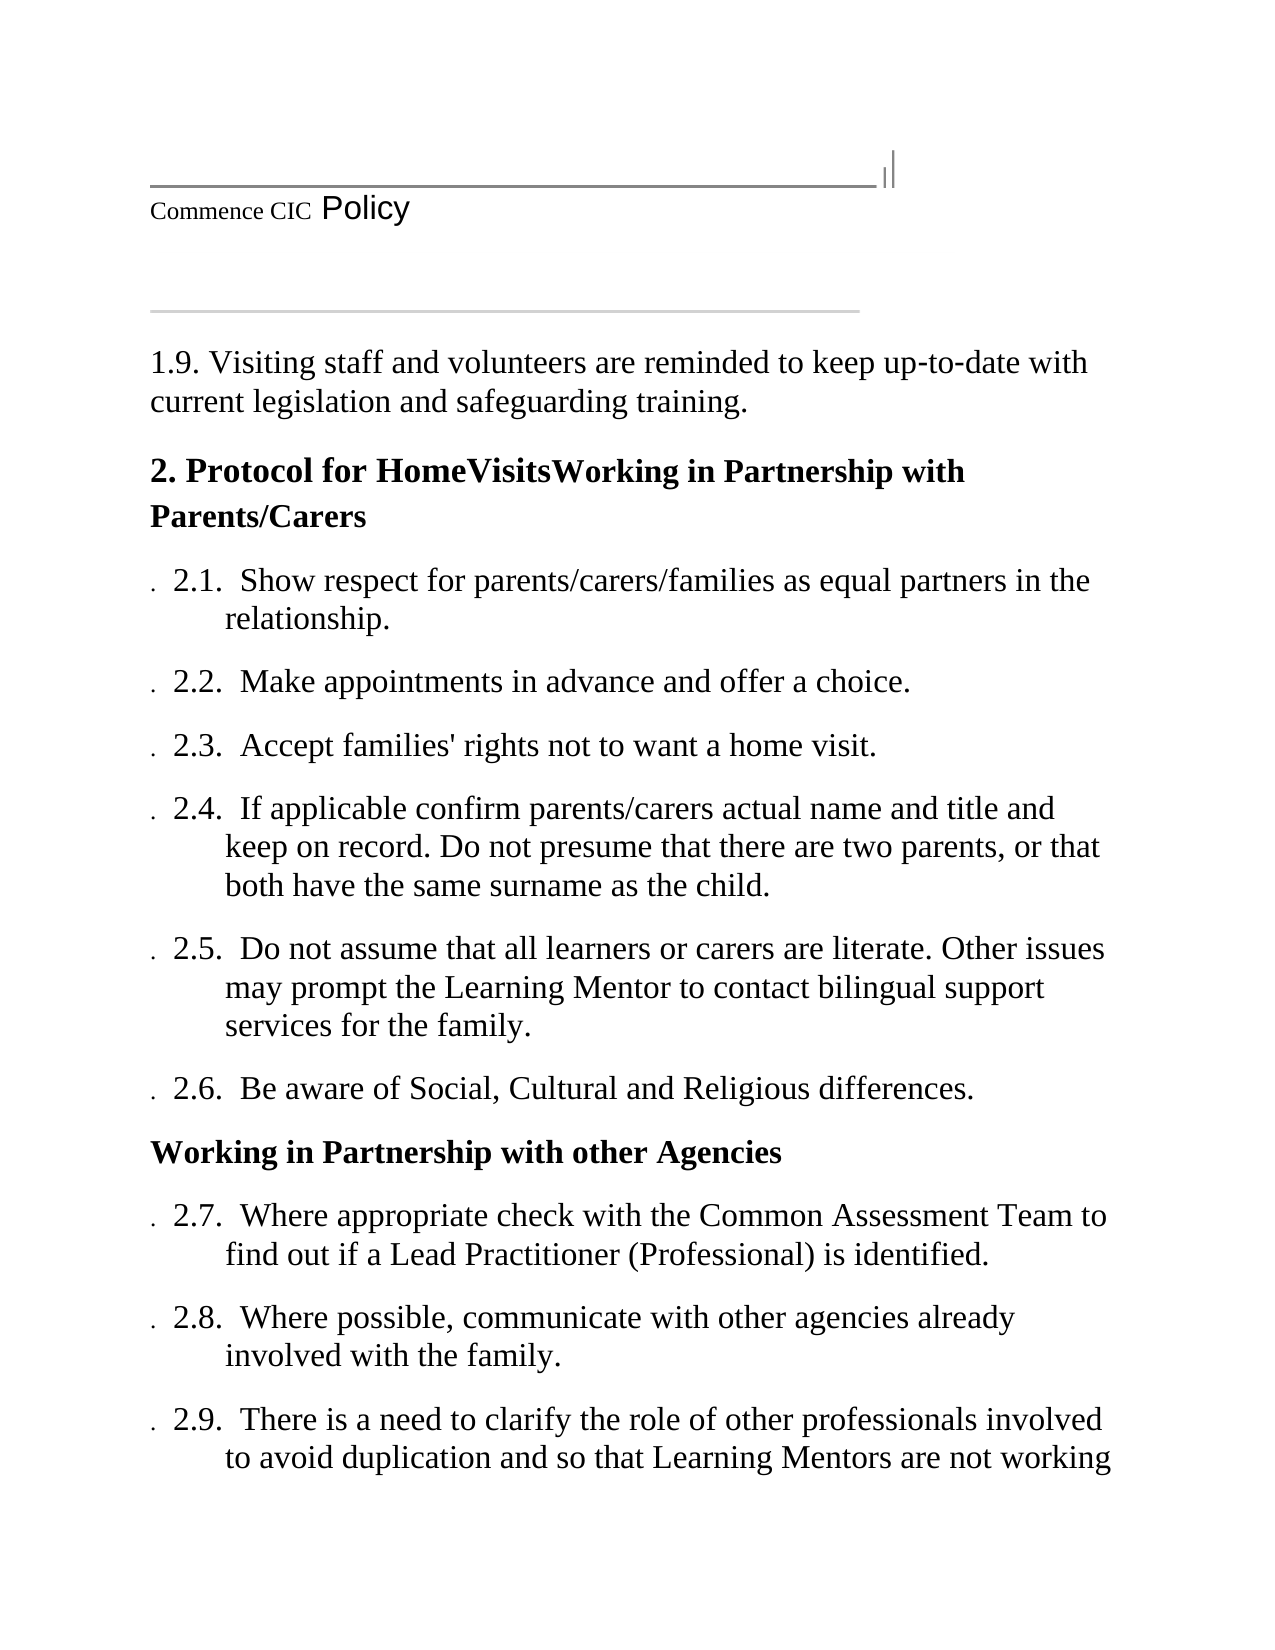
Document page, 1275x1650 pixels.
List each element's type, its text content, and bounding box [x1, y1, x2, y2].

list 2.5. Do not assume that all learners or carers are literate. Other issues may prompt the Learning Mentor to contact bilingual support services for the family. [150, 928, 1125, 1044]
list 2.1. Show respect for parents/carers/families as equal partners in the relationship. [150, 560, 1125, 637]
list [150, 1399, 1125, 1476]
list 2.8. Where possible, communicate with other agencies already involved with the family. [150, 1297, 1125, 1374]
list 2.7. Where appropriate check with the Common Assessment Team to find out if a Lead Practitioner (Professional) is identified. [150, 1195, 1125, 1272]
text 2. Protocol for HomeVisits Working in Partnership with Parents/Carers [150, 445, 1125, 535]
list 2.6. Be aware of Social, Cultural and Religious differences. [150, 1069, 1125, 1107]
text 1.9. Visiting staff and volunteers are reminded to keep up‐to‐date with current legislation and safeguarding training. [150, 341, 1125, 420]
list 2.2. Make appointments in advance and offer a choice. [150, 662, 1125, 700]
text Commence CIC Policy [150, 188, 1125, 226]
text Working in Partnership with other Agencies [150, 1132, 1125, 1170]
list 2.4. If applicable confirm parents/carers actual name and title and keep on record. Do not presume that there are two parents, or that both have the same surname as the child. [150, 788, 1125, 903]
list 2.3. Accept families' rights not to want a home visit. [150, 725, 1125, 763]
picture [150, 251, 956, 313]
